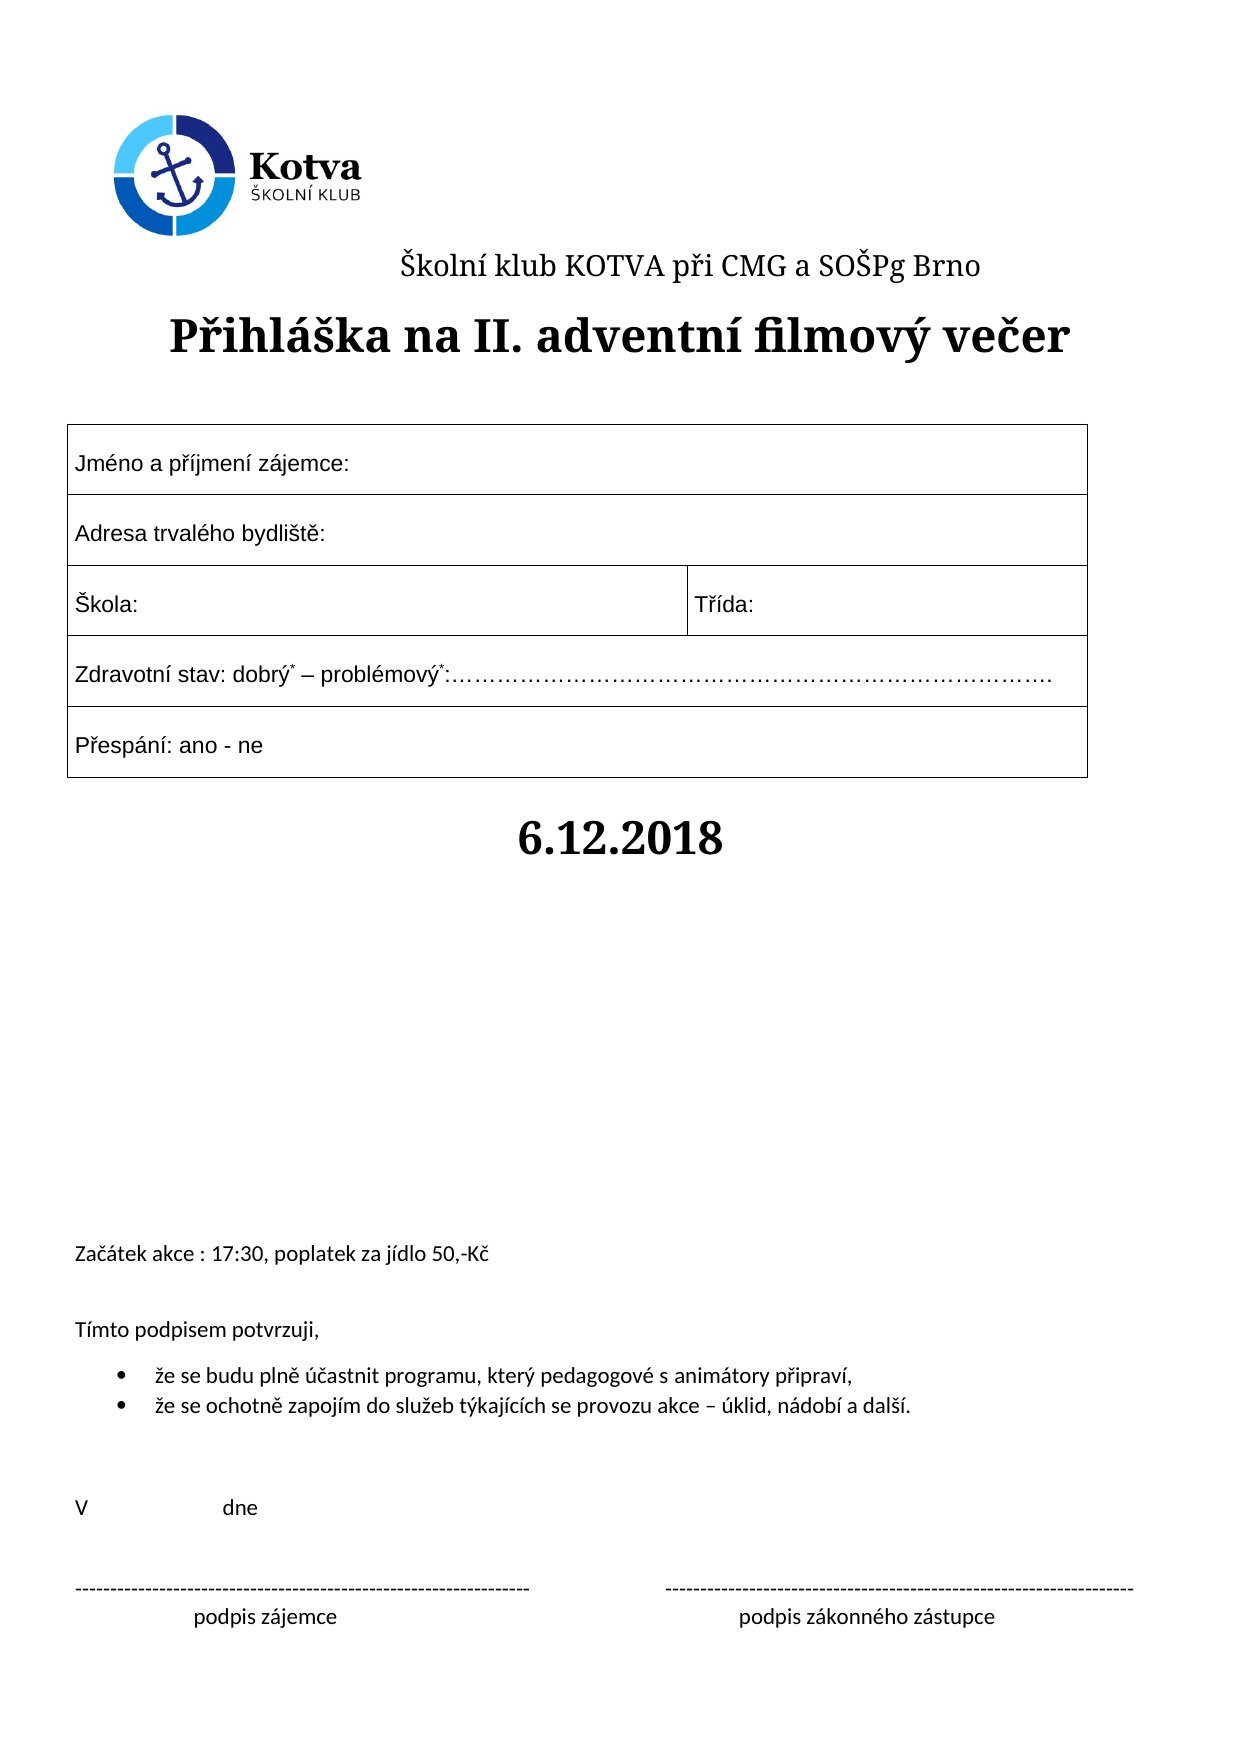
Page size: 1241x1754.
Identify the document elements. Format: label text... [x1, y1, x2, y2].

picture [75, 75, 400, 276]
text Tímto podpisem potvrzuji, [75, 1285, 1165, 1343]
text Začátek akce : 17:30, poplatek za jídlo 50,-Kč [75, 1239, 1165, 1267]
list že se budu plně účastnit programu, který pedagogové s animátory připraví, [117, 1361, 1165, 1389]
text ----------------------------------------------------------------- ------------------------------------------------------------------- podpis zájemce podpis zákonného zástupce [75, 1574, 1165, 1630]
text Přihláška na II. adventní filmový večer 6.12.2018 [75, 303, 1165, 868]
text V dne [75, 1437, 1165, 1521]
list že se ochotně zapojím do služeb týkajících se provozu akce – úklid, nádobí a další. [117, 1391, 1165, 1419]
